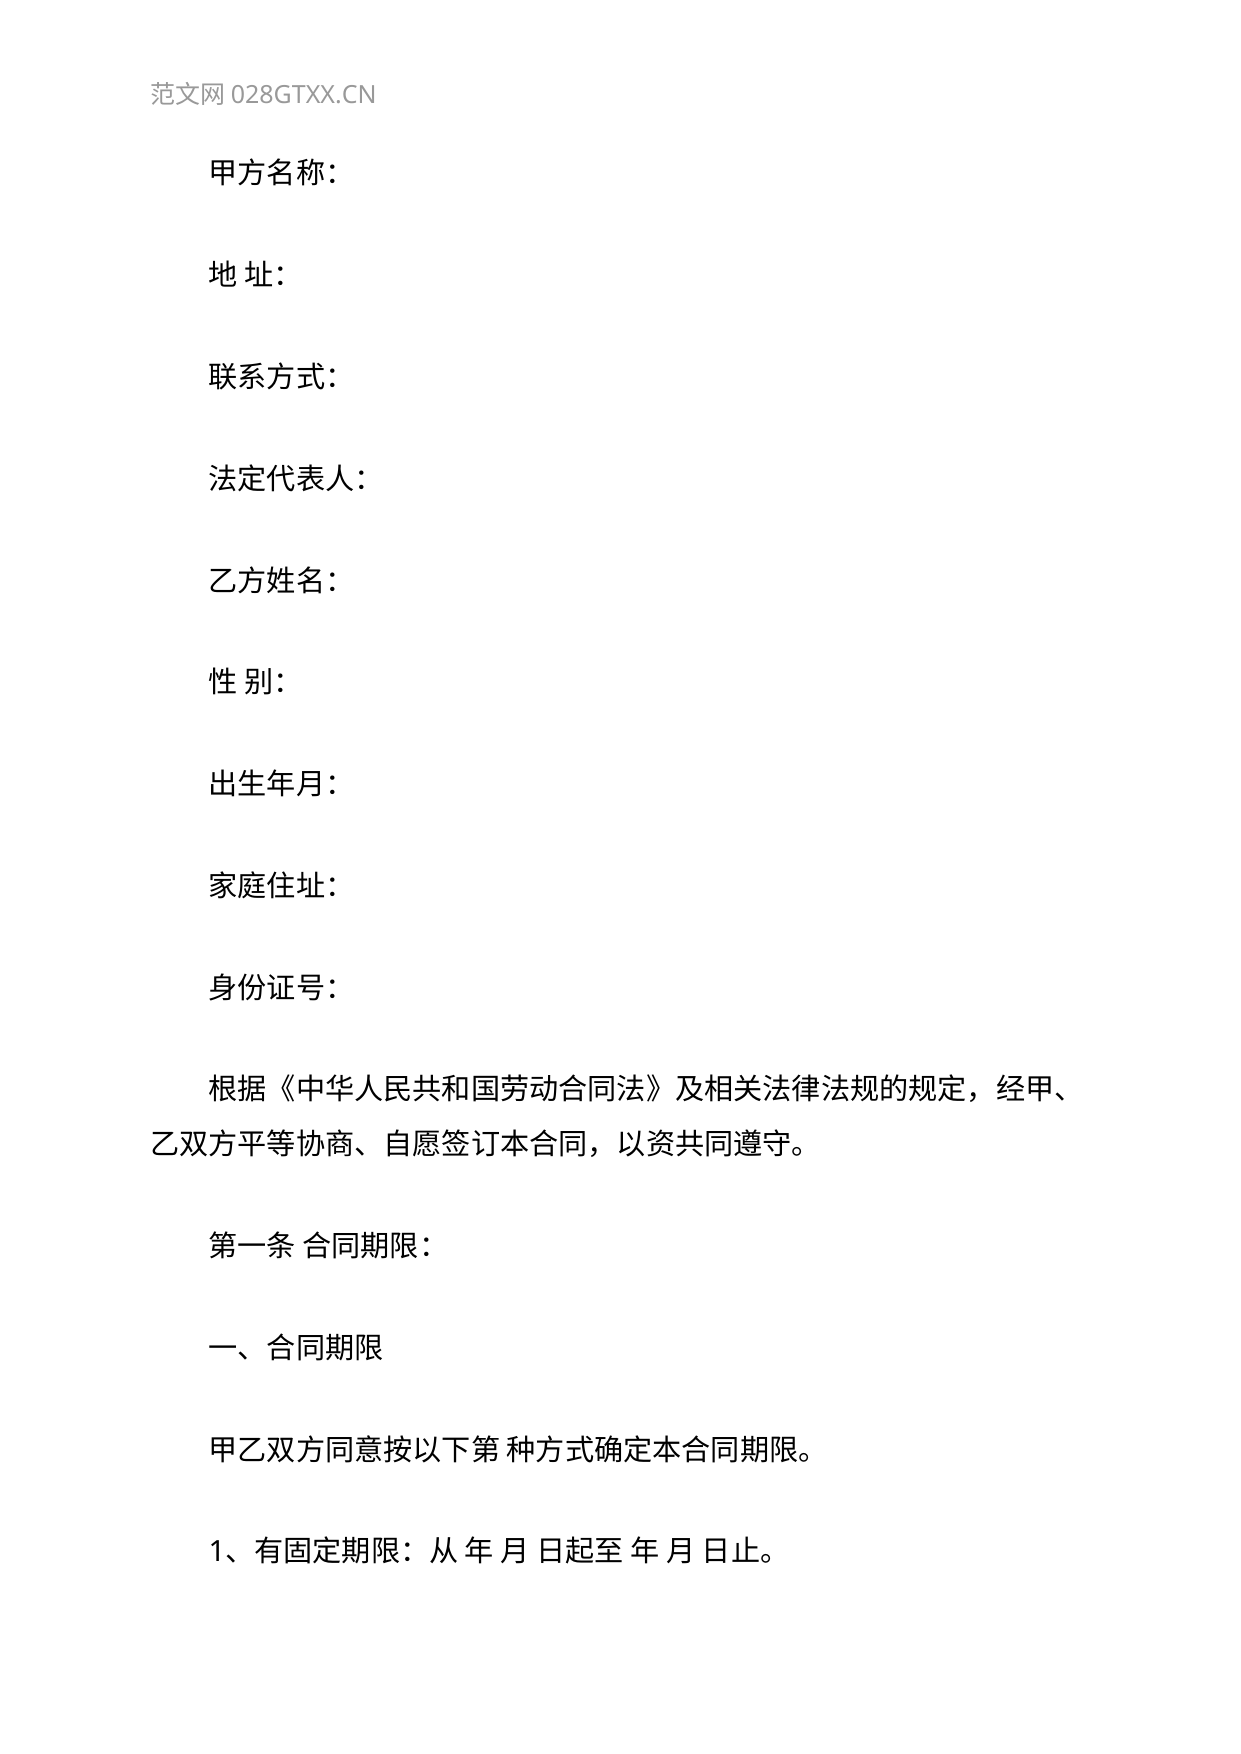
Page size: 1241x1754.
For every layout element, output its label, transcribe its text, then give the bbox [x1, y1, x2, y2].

text 第一条 合同期限： [150, 1223, 1090, 1265]
text 联系方式： [150, 353, 1090, 396]
text 出生年月： [150, 761, 1090, 803]
text 根据《中华人民共和国劳动合同法》及相关法律法规的规定，经甲、乙双方平等协商、自愿签订本合同，以资共同遵守。 [150, 1066, 1090, 1163]
text 法定代表人： [150, 455, 1090, 498]
text 甲方名称： [150, 150, 1090, 192]
text 性 别： [150, 659, 1090, 701]
text 1、有固定期限：从 年 月 日起至 年 月 日止。 [150, 1528, 1090, 1570]
text 乙方姓名： [150, 557, 1090, 599]
text 甲乙双方同意按以下第 种方式确定本合同期限。 [150, 1426, 1090, 1468]
text 一、合同期限 [150, 1324, 1090, 1367]
text 家庭住址： [150, 862, 1090, 905]
text 身份证号： [150, 964, 1090, 1006]
text 地 址： [150, 252, 1090, 294]
